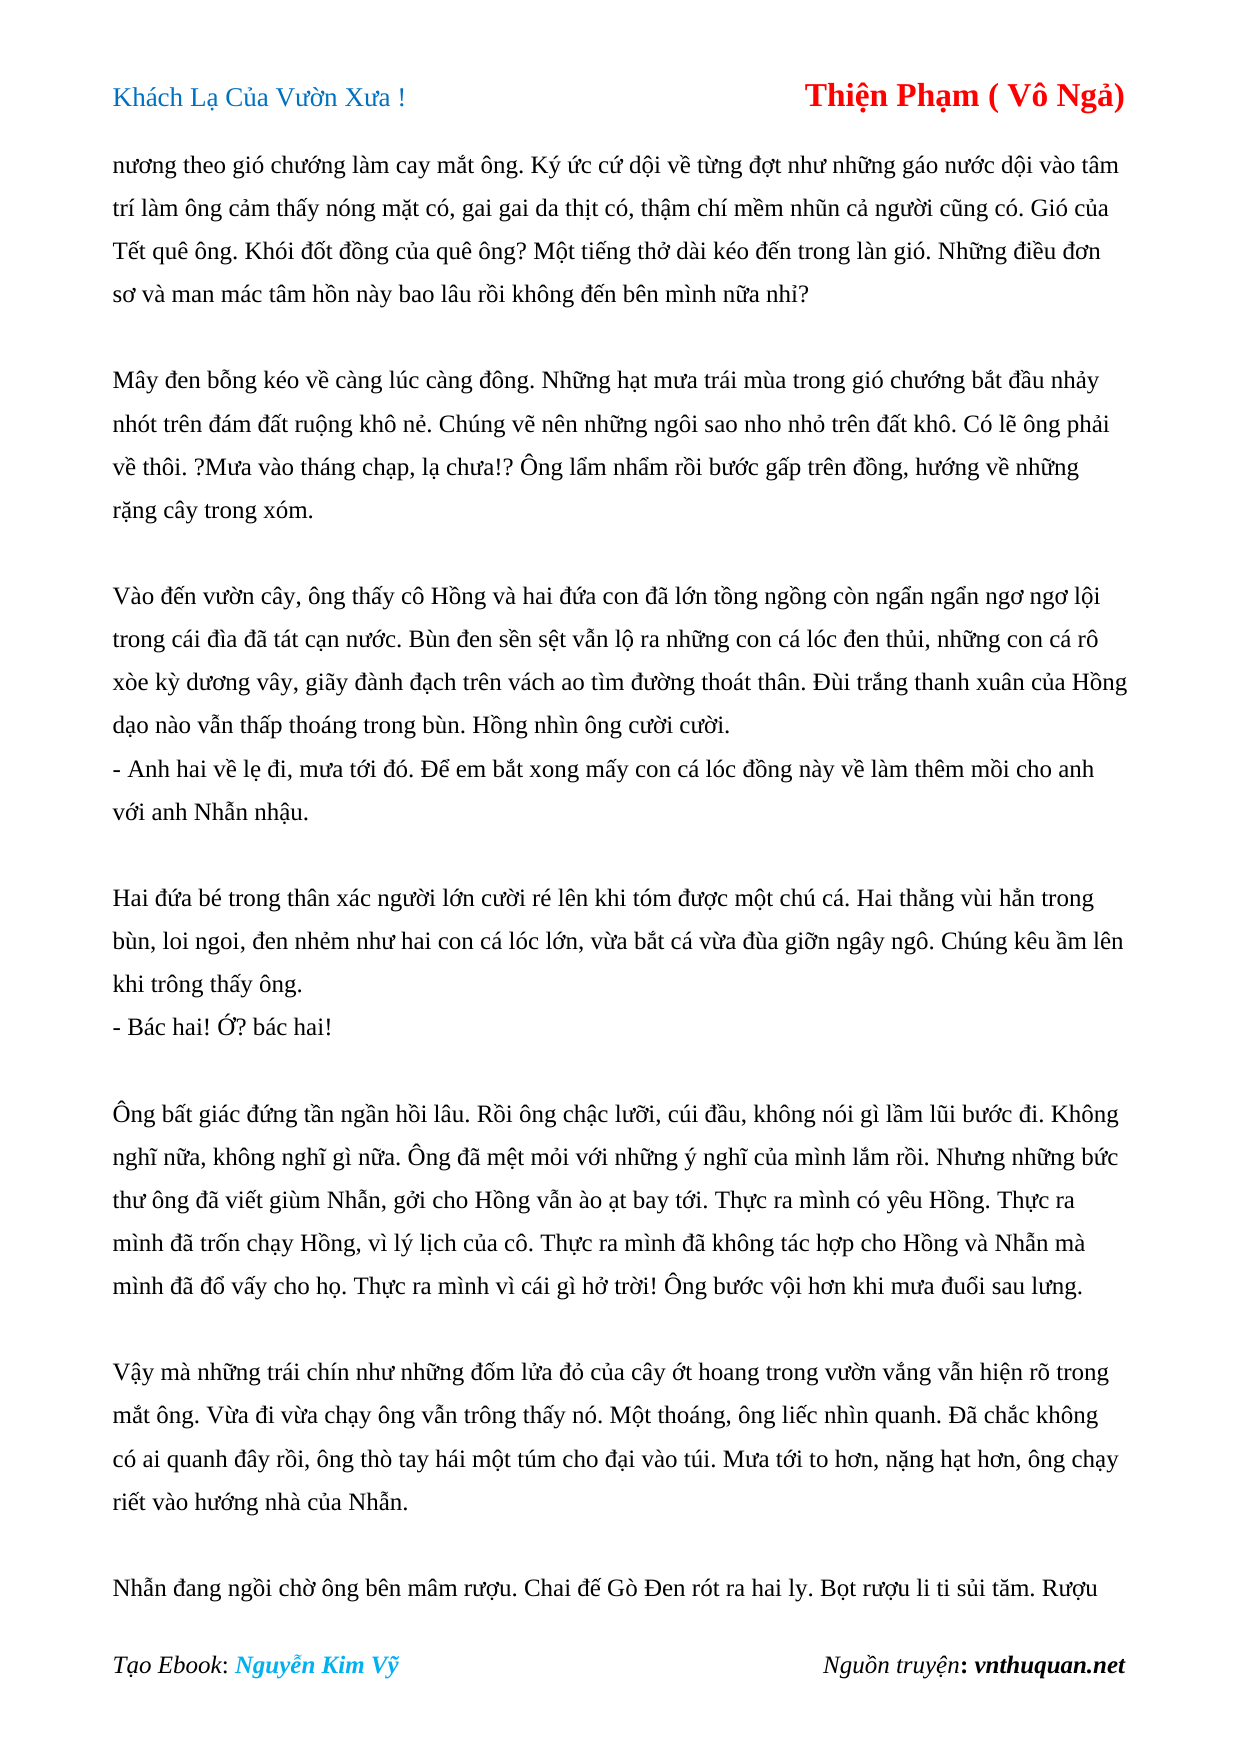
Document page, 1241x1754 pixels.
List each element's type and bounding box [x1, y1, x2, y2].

text [112, 150, 1128, 1602]
